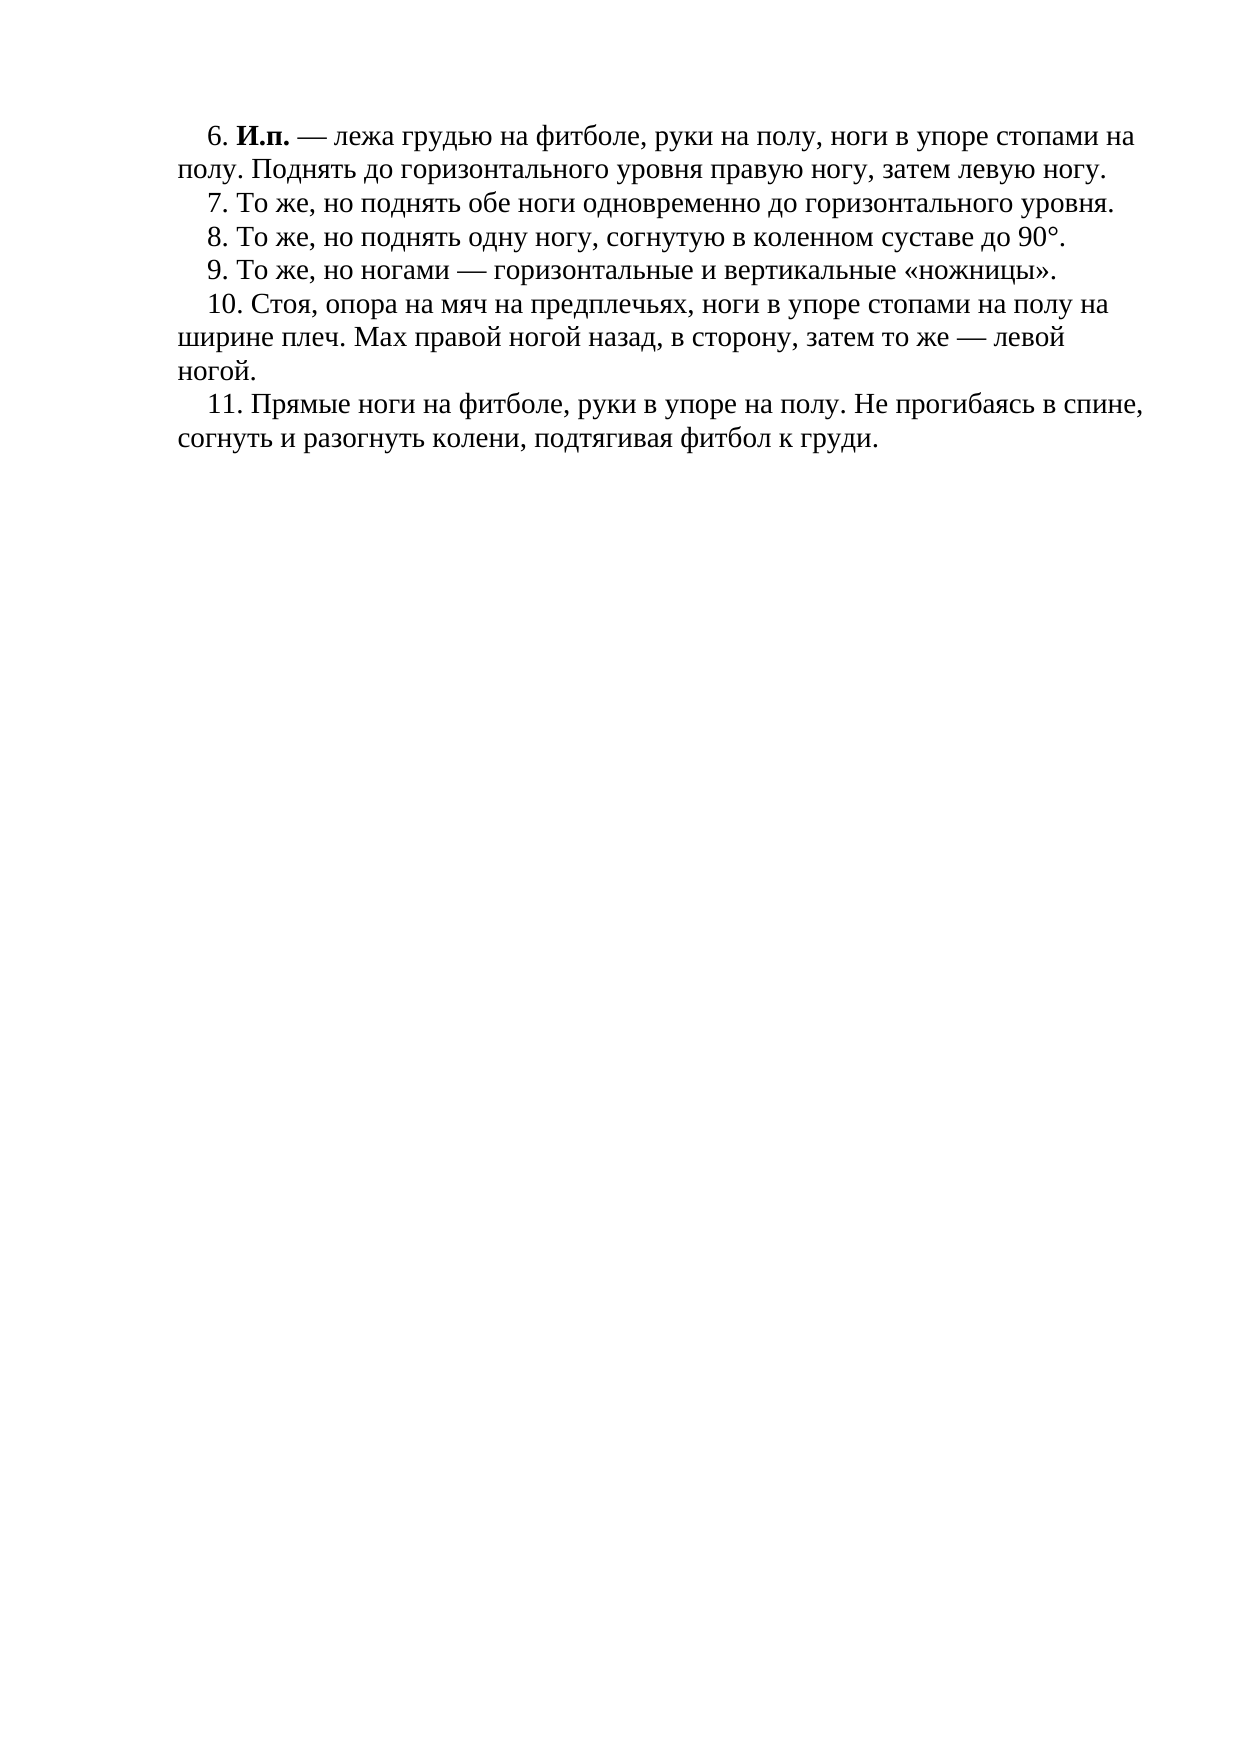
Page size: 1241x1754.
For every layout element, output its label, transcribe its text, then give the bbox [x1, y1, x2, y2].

text 10. Стоя, опора на мяч на предплечьях, ноги в упоре стопами на полу на ширине плеч. Мах правой ногой назад, в сторону, затем то же — левой ногой. [177, 286, 1152, 386]
text 9. То же, но ногами — горизонтальные и вертикальные «ножницы». [177, 252, 1152, 286]
text 7. То же, но поднять обе ноги одновременно до горизонтального уровня. [177, 185, 1152, 219]
text 8. То же, но поднять одну ногу, согнутую в коленном суставе до 90°. [177, 219, 1152, 252]
text 6. И.п. — лежа грудью на фитболе, руки на полу, ноги в упоре стопами на полу. Поднять до горизонтального уровня правую ногу, затем левую ногу. [177, 118, 1152, 185]
text 11. Прямые ноги на фитболе, руки в упоре на полу. Не прогибаясь в спине, согнуть и разогнуть колени, подтягивая фитбол к груди. [177, 386, 1152, 453]
